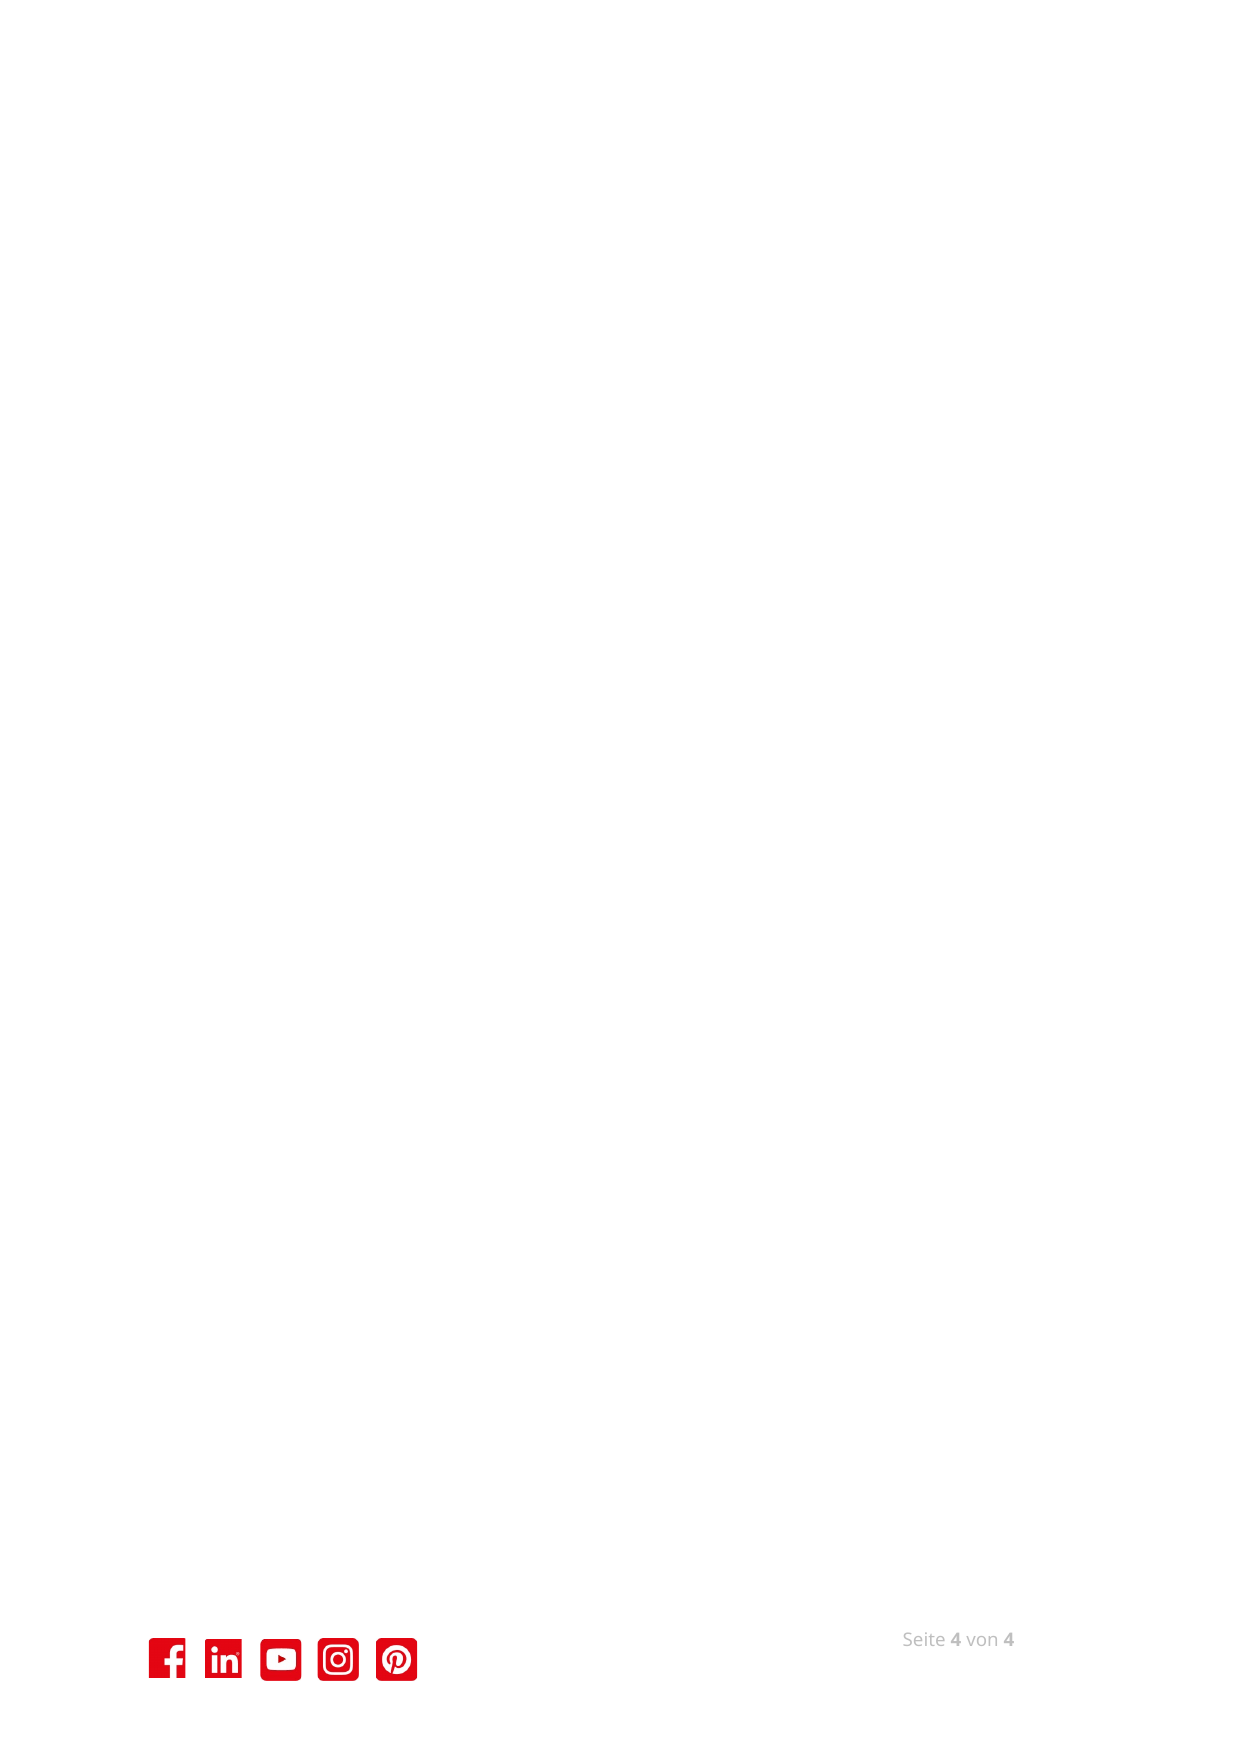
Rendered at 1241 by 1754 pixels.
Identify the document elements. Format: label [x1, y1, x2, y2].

picture [317, 1638, 359, 1681]
picture [147, 1638, 186, 1677]
picture [376, 1638, 418, 1681]
picture [260, 1639, 302, 1681]
picture [203, 1639, 242, 1677]
